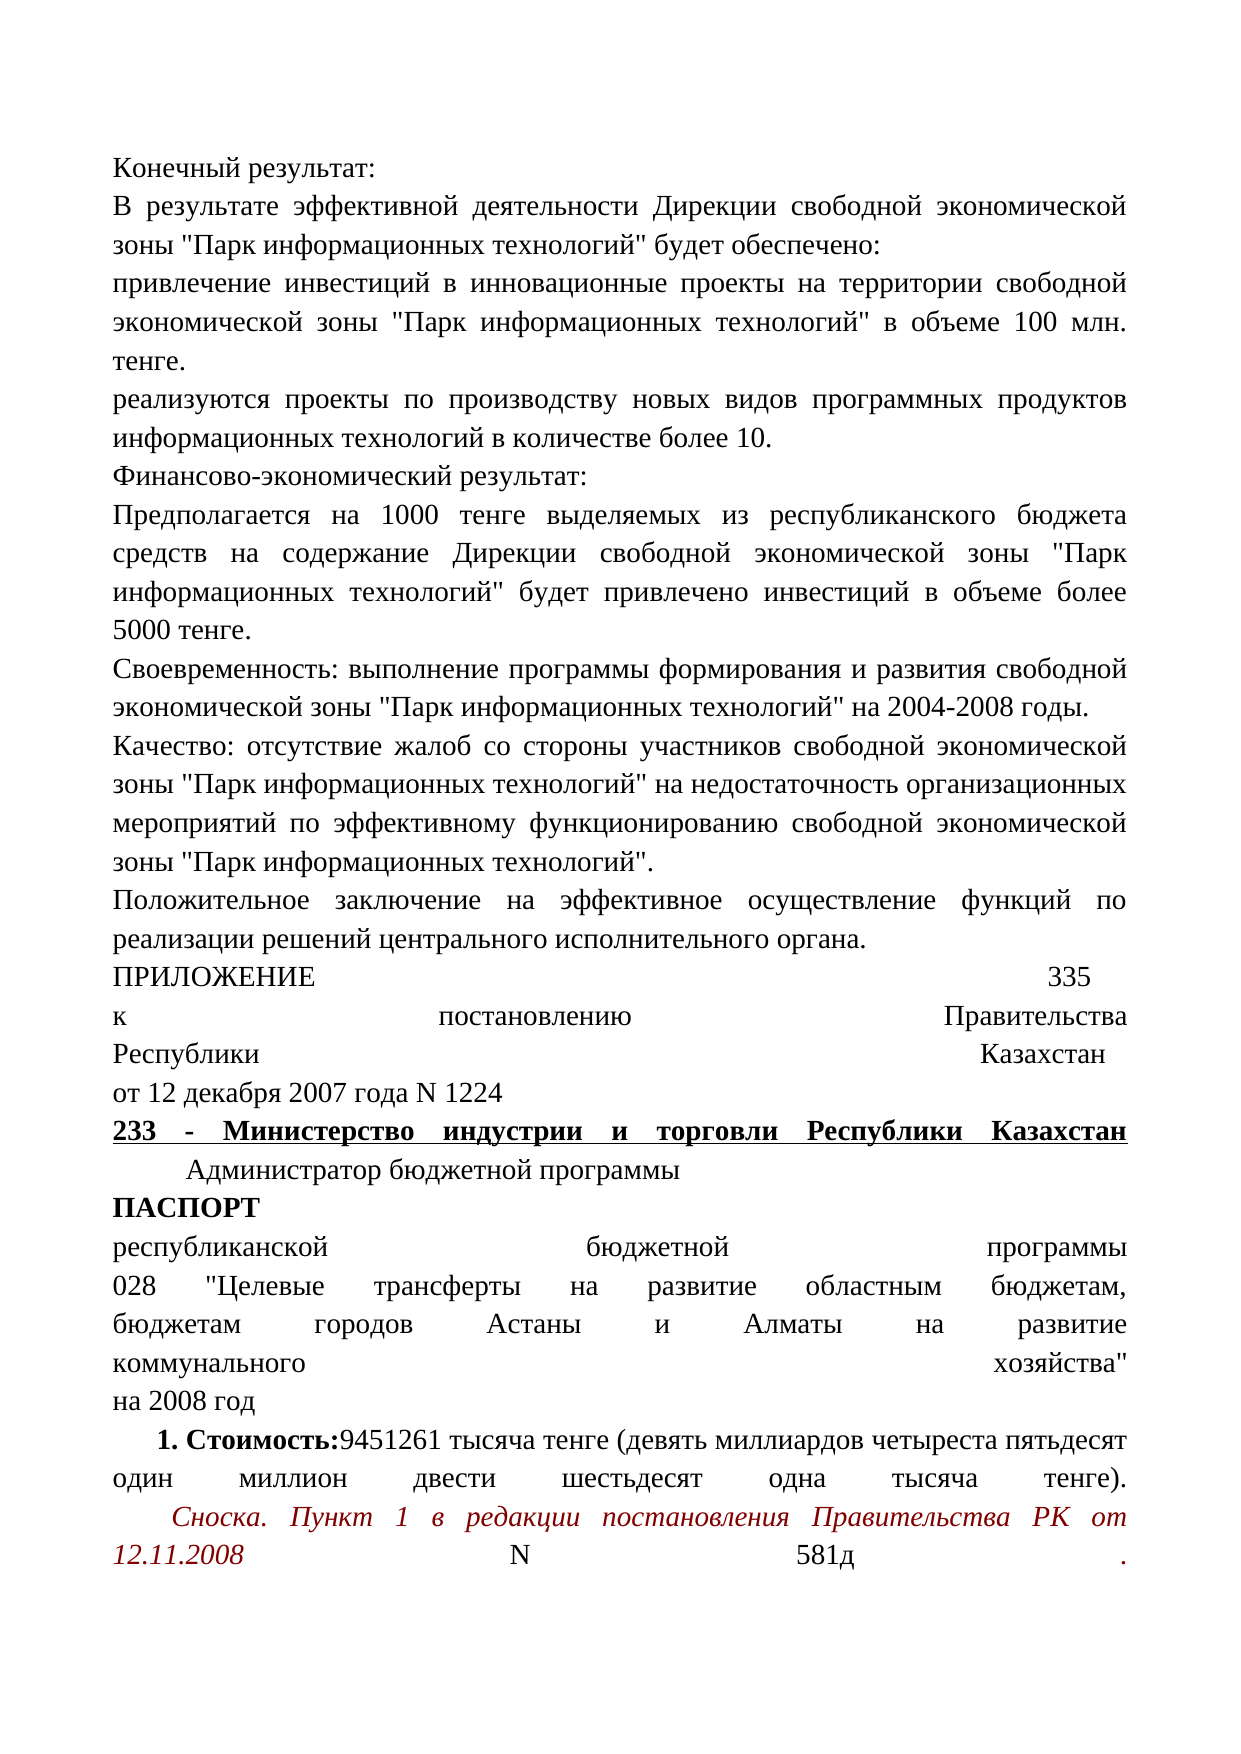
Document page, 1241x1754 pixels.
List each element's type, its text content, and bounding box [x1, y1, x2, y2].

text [112, 1422, 1128, 1571]
text 233 - Министерство индустрии и торговли Республики Казахстан Администратор бюджетной программы [112, 1144, 1128, 1186]
text Конечный результат: [112, 150, 1128, 183]
text Положительное заключение на эффективное осуществление функций по реализации решений центрального исполнительного органа. [112, 882, 1128, 954]
text Качество: отсутствие жалоб со стороны участников свободной экономической зоны "Парк информационных технологий" на недостаточность организационных мероприятий по эффективному функционированию свободной экономической зоны "Парк информационных технологий". [112, 728, 1128, 877]
text В результате эффективной деятельности Дирекции свободной экономической зоны "Парк информационных технологий" будет обеспечено: [112, 188, 1128, 261]
text Предполагается на 1000 тенге выделяемых из республиканского бюджета средств на содержание Дирекции свободной экономической зоны "Парк информационных технологий" будет привлечено инвестиций в объеме более 5000 тенге. [112, 497, 1128, 646]
text 233 - Министерство индустрии и торговли Республики Казахстан Администратор бюджетной программы [112, 1113, 1128, 1143]
text Финансово-экономический результат: [112, 458, 1128, 492]
text ПРИЛОЖЕНИЕ 335 к постановлению Правительства Республики Казахстан от 12 декабря 2007 года N 1224 [112, 959, 1128, 1108]
text Своевременность: выполнение программы формирования и развития свободной экономической зоны "Парк информационных технологий" на 2004-2008 годы. [112, 651, 1128, 723]
text привлечение инвестиций в инновационные проекты на территории свободной экономической зоны "Парк информационных технологий" в объеме 100 млн. тенге. [112, 266, 1128, 376]
text ПАСПОРТ республиканской бюджетной программы 028 "Целевые трансферты на развитие областным бюджетам, бюджетам городов Астаны и Алматы на развитие коммунального хозяйства" на 2008 год [112, 1191, 1128, 1417]
text реализуются проекты по производству новых видов программных продуктов информационных технологий в количестве более 10. [112, 381, 1128, 453]
